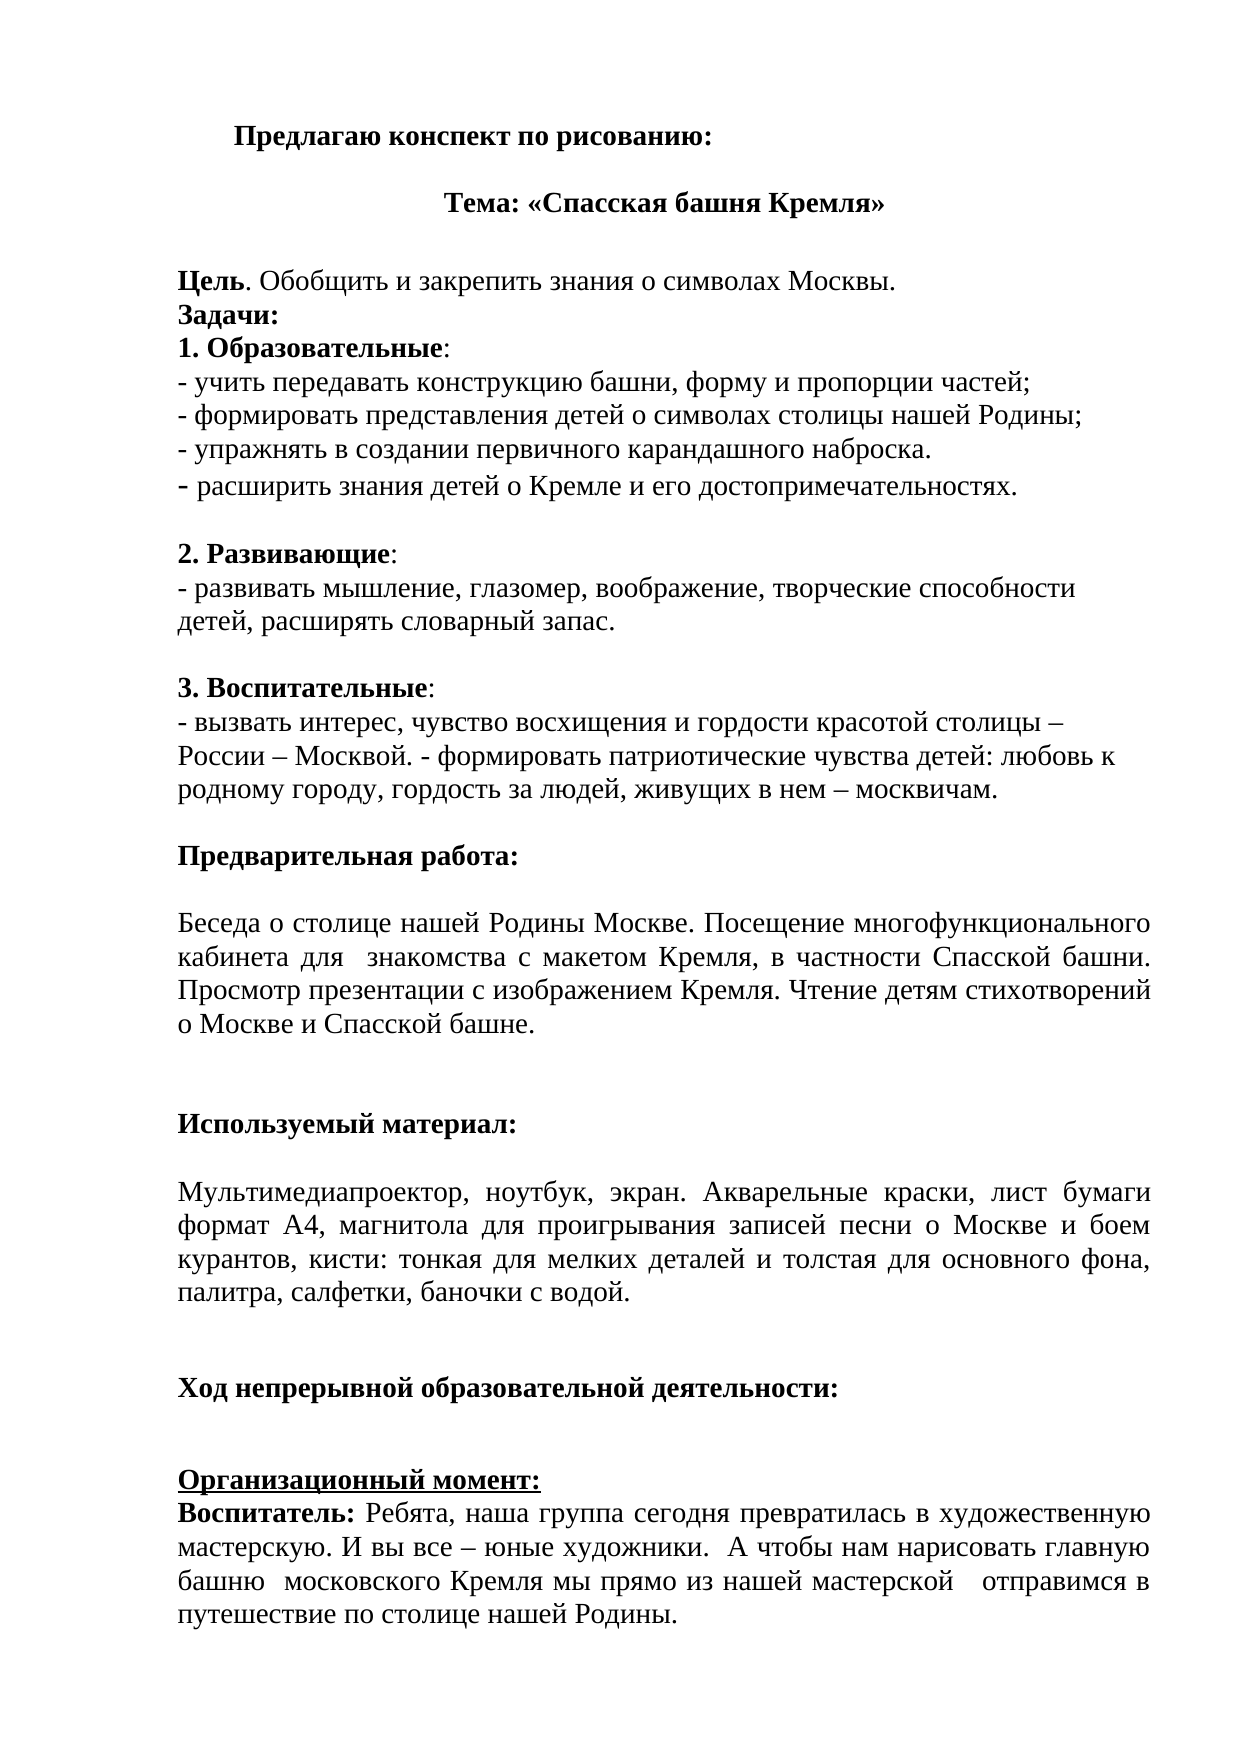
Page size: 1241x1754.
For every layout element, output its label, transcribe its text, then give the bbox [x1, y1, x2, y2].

text - расширить знания детей о Кремле и его достопримечательностях. [177, 464, 1152, 503]
text Воспитатель: Ребята, наша группа сегодня превратилась в художественную мастерскую. И вы все – юные художники. А чтобы нам нарисовать главную башню московского Кремля мы прямо из нашей мастерской отправимся в путешествие по столице нашей Родины. [177, 1496, 1152, 1630]
text - упражнять в создании первичного карандашного наброска. [177, 431, 1152, 464]
text Задачи: [177, 297, 1152, 330]
text Цель. Обобщить и закрепить знания о символах Москвы. [177, 263, 1152, 297]
text Ход непрерывной образовательной деятельности: [177, 1371, 1152, 1404]
text 2. Развивающие: [177, 536, 1152, 570]
text - учить передавать конструкцию башни, форму и пропорции частей; [177, 364, 1152, 397]
text - формировать представления детей о символах столицы нашей Родины; [177, 397, 1152, 431]
text Мультимедиапроектор, ноутбук, экран. Акварельные краски, лист бумаги формат А4, магнитола для проигрывания записей песни о Москве и боем курантов, кисти: тонкая для мелких деталей и толстая для основного фона, палитра, салфетки, баночки с водой. [177, 1174, 1152, 1308]
text 3. Воспитательные: [177, 671, 1152, 704]
text Предлагаю конспект по рисованию: [177, 118, 1152, 152]
text Предварительная работа: [177, 838, 1152, 872]
text 1. Образовательные: [177, 330, 1152, 364]
subtitle Тема: «Спасская башня Кремля» [177, 185, 1152, 219]
text Организационный момент: [177, 1462, 1152, 1496]
text Беседа о столице нашей Родины Москве. Посещение многофункционального кабинета для знакомства с макетом Кремля, в частности Спасской башни. Просмотр презентации с изображением Кремля. Чтение детям стихотворений о Москве и Спасской башне. [177, 905, 1152, 1039]
text - вызвать интерес, чувство восхищения и гордости красотой столицы – России – Москвой. - формировать патриотические чувства детей: любовь к родному городу, гордость за людей, живущих в нем – москвичам. [177, 704, 1152, 805]
text Используемый материал: [177, 1107, 1152, 1140]
text - развивать мышление, глазомер, воображение, творческие способности детей, расширять словарный запас. [177, 570, 1152, 637]
